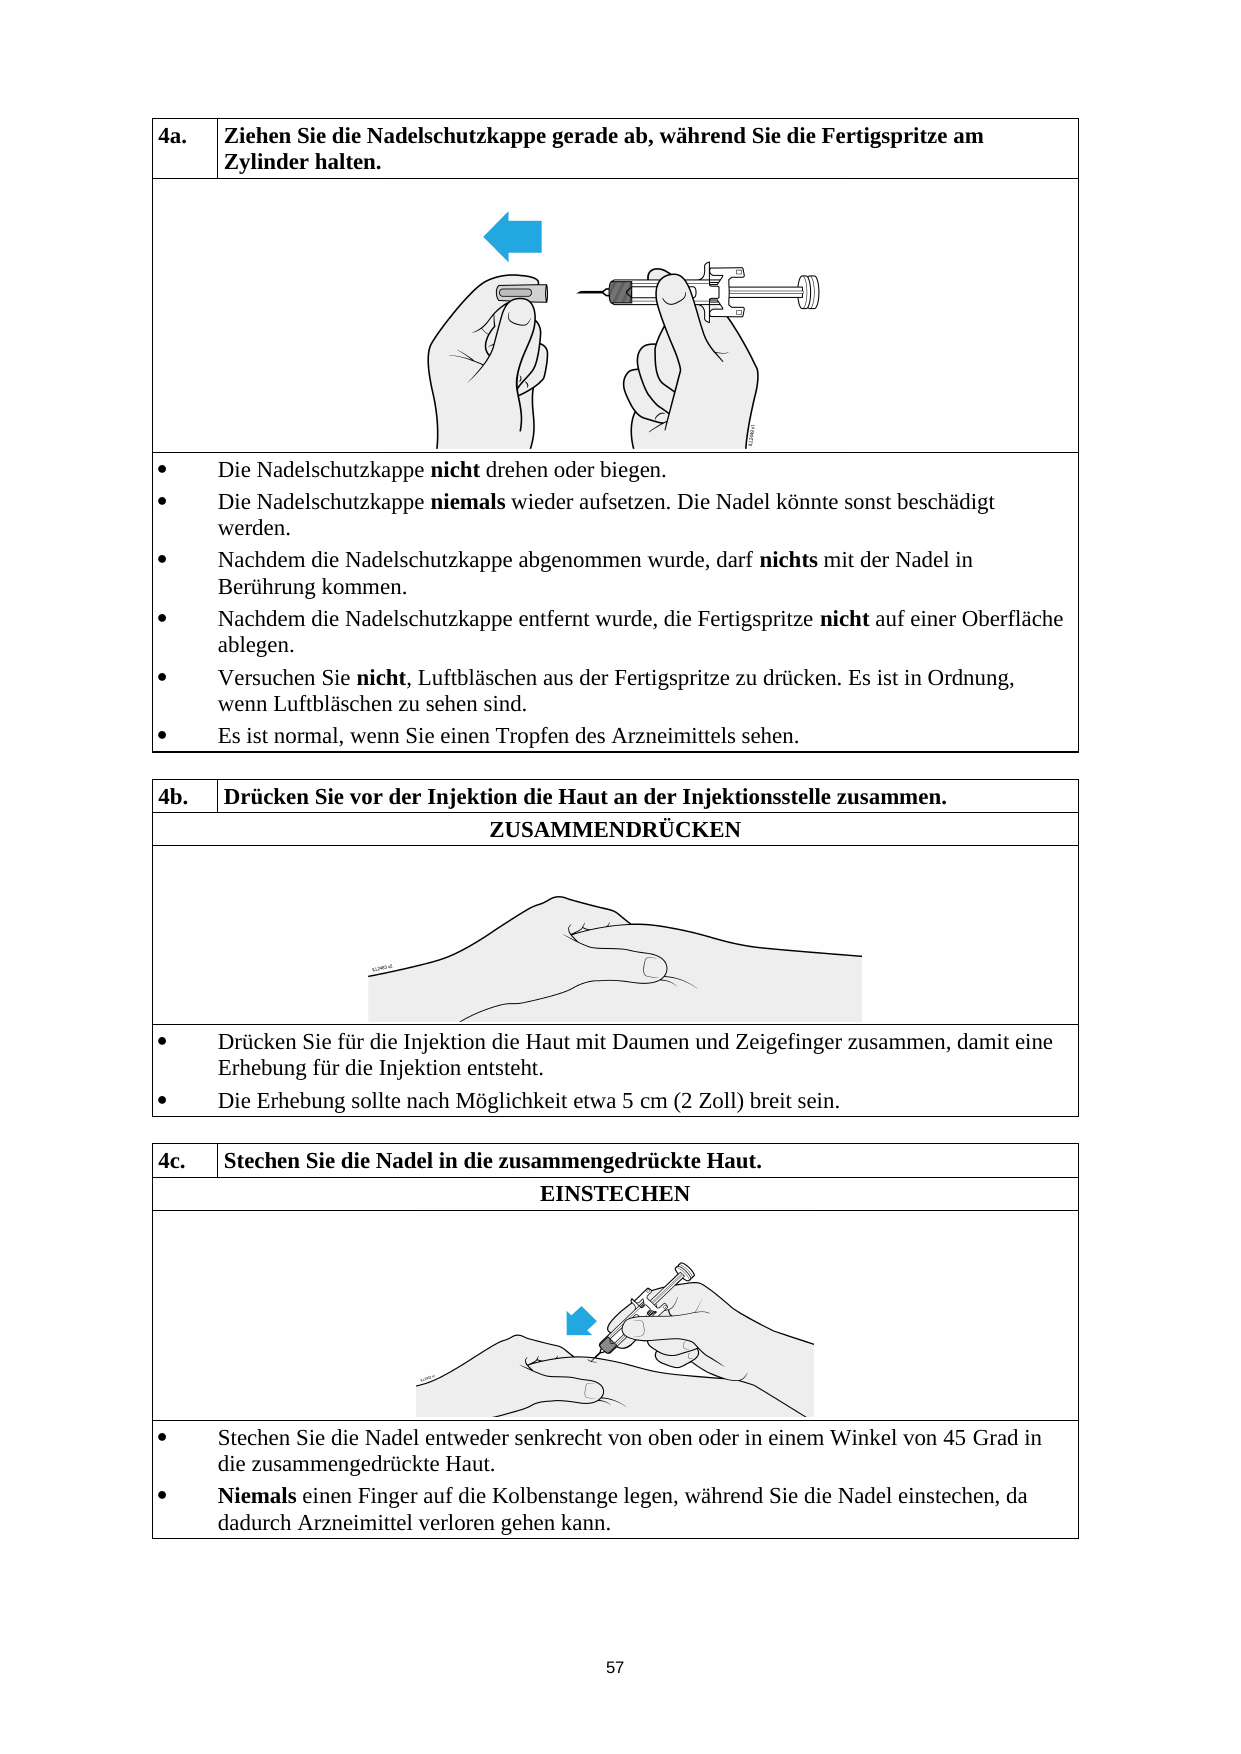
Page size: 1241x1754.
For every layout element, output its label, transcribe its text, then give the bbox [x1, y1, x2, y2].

table_cell Nachdem die Nadelschutzkappe abgenommen wurde, darf nichts mit der Nadel in Berührung kommen. [218, 544, 1078, 602]
picture [384, 181, 846, 449]
picture [368, 849, 862, 1022]
table_cell Niemals einen Finger auf die Kolbenstange legen, während Sie die Nadel einstechen, da dadurch Arzneimittel verloren gehen kann. [218, 1480, 1078, 1538]
table_cell ZUSAMMENDRÜCKEN [153, 813, 1078, 845]
table_cell [153, 544, 218, 602]
table_cell [153, 661, 218, 719]
table_cell [153, 485, 218, 544]
table_cell Es ist normal, wenn Sie einen Tropfen des Arzneimittels sehen. [218, 719, 1078, 751]
table_header Ziehen Sie die Nadelschutzkappe gerade ab, während Sie die Fertigspritze am Zylinder halten. [218, 119, 1078, 178]
table_header 4c. [153, 1144, 217, 1177]
table_cell Die Nadelschutzkappe nicht drehen oder biegen. [218, 453, 1078, 485]
table_cell [153, 846, 1078, 1024]
table_cell Versuchen Sie nicht, Luftbläschen aus der Fertigspritze zu drücken. Es ist in Ordnung, wenn Luftbläschen zu sehen sind. [218, 661, 1078, 719]
table_cell Nachdem die Nadelschutzkappe entfernt wurde, die Fertigspritze nicht auf einer Oberfläche ablegen. [218, 602, 1078, 661]
table_cell [153, 1480, 218, 1538]
table_header 4b. [153, 780, 217, 812]
table_cell EINSTECHEN [153, 1178, 1078, 1210]
table_header Stechen Sie die Nadel in die zusammengedrückte Haut. [218, 1144, 1078, 1177]
table_cell [153, 719, 218, 751]
table_cell [153, 1421, 218, 1479]
table_cell Stechen Sie die Nadel entweder senkrecht von oben oder in einem Winkel von 45 Grad in die zusammengedrückte Haut. [218, 1421, 1078, 1479]
table_cell Die Nadelschutzkappe niemals wieder aufsetzen. Die Nadel könnte sonst beschädigt werden. [218, 485, 1078, 544]
table_cell [153, 1025, 218, 1084]
table_cell [153, 179, 1078, 452]
table_cell [153, 1084, 218, 1116]
table_cell [153, 602, 218, 661]
table_cell Drücken Sie für die Injektion die Haut mit Daumen und Zeigefinger zusammen, damit eine Erhebung für die Injektion entsteht. [218, 1025, 1078, 1084]
table_header Drücken Sie vor der Injektion die Haut an der Injektionsstelle zusammen. [218, 780, 1078, 812]
table_cell [153, 453, 218, 485]
table_cell Die Erhebung sollte nach Möglichkeit etwa 5 cm (2 Zoll) breit sein. [218, 1084, 1078, 1116]
table_header 4a. [153, 119, 217, 178]
picture [416, 1213, 814, 1417]
table_cell [153, 1211, 1078, 1420]
